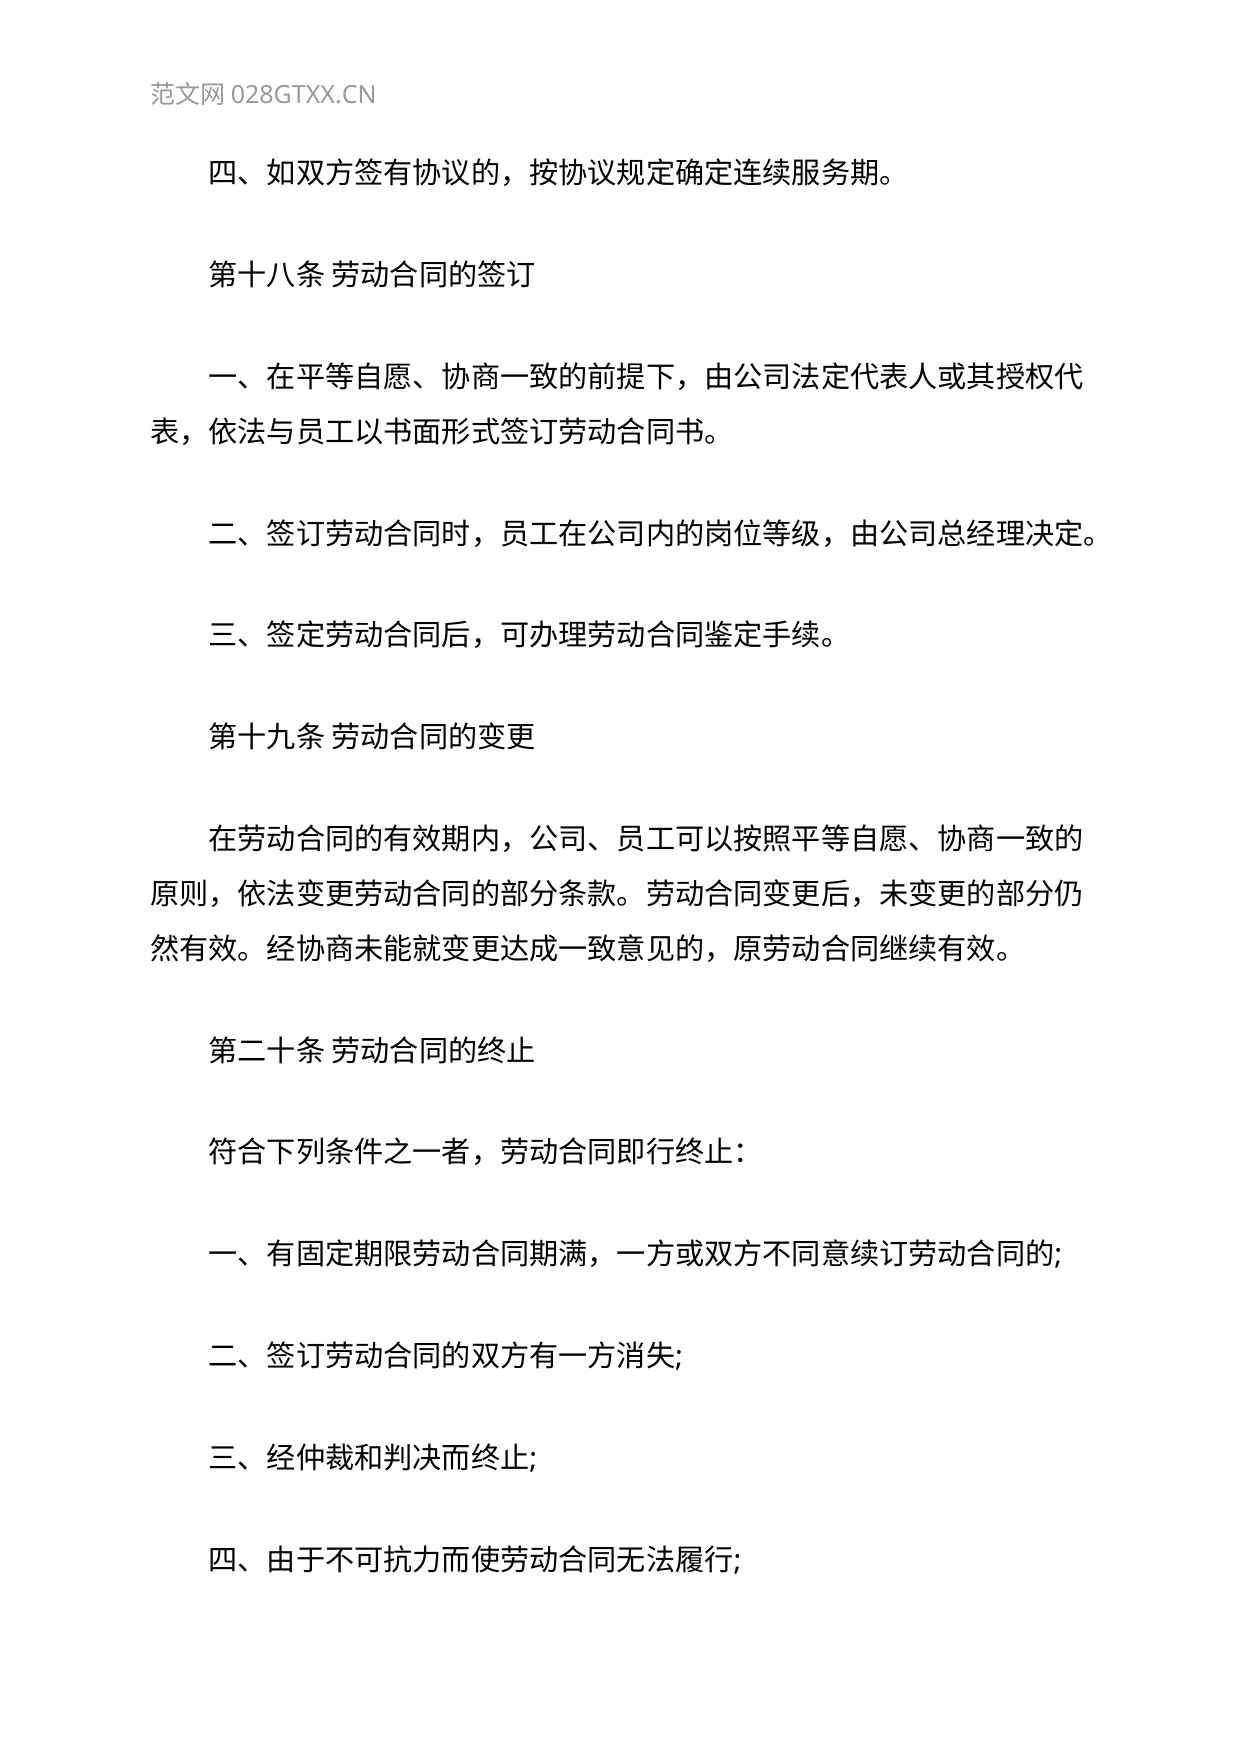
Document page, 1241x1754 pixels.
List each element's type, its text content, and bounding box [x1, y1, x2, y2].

text 第二十条 劳动合同的终止 [150, 1027, 1090, 1069]
text 第十八条 劳动合同的签订 [150, 252, 1090, 294]
text 在劳动合同的有效期内，公司、员工可以按照平等自愿、协商一致的原则，依法变更劳动合同的部分条款。劳动合同变更后，未变更的部分仍然有效。经协商未能就变更达成一致意见的，原劳动合同继续有效。 [150, 816, 1090, 968]
text 二、签订劳动合同的双方有一方消失; [150, 1333, 1090, 1375]
text 符合下列条件之一者，劳动合同即行终止： [150, 1129, 1090, 1171]
text 三、经仲裁和判决而终止; [150, 1434, 1090, 1477]
text 一、有固定期限劳动合同期满，一方或双方不同意续订劳动合同的; [150, 1231, 1090, 1273]
text 二、签订劳动合同时，员工在公司内的岗位等级，由公司总经理决定。 [150, 510, 1090, 552]
text 四、如双方签有协议的，按协议规定确定连续服务期。 [150, 150, 1090, 192]
text 三、签定劳动合同后，可办理劳动合同鉴定手续。 [150, 612, 1090, 654]
text 第十九条 劳动合同的变更 [150, 714, 1090, 756]
text 一、在平等自愿、协商一致的前提下，由公司法定代表人或其授权代表，依法与员工以书面形式签订劳动合同书。 [150, 353, 1090, 451]
text 四、由于不可抗力而使劳动合同无法履行; [150, 1537, 1090, 1579]
